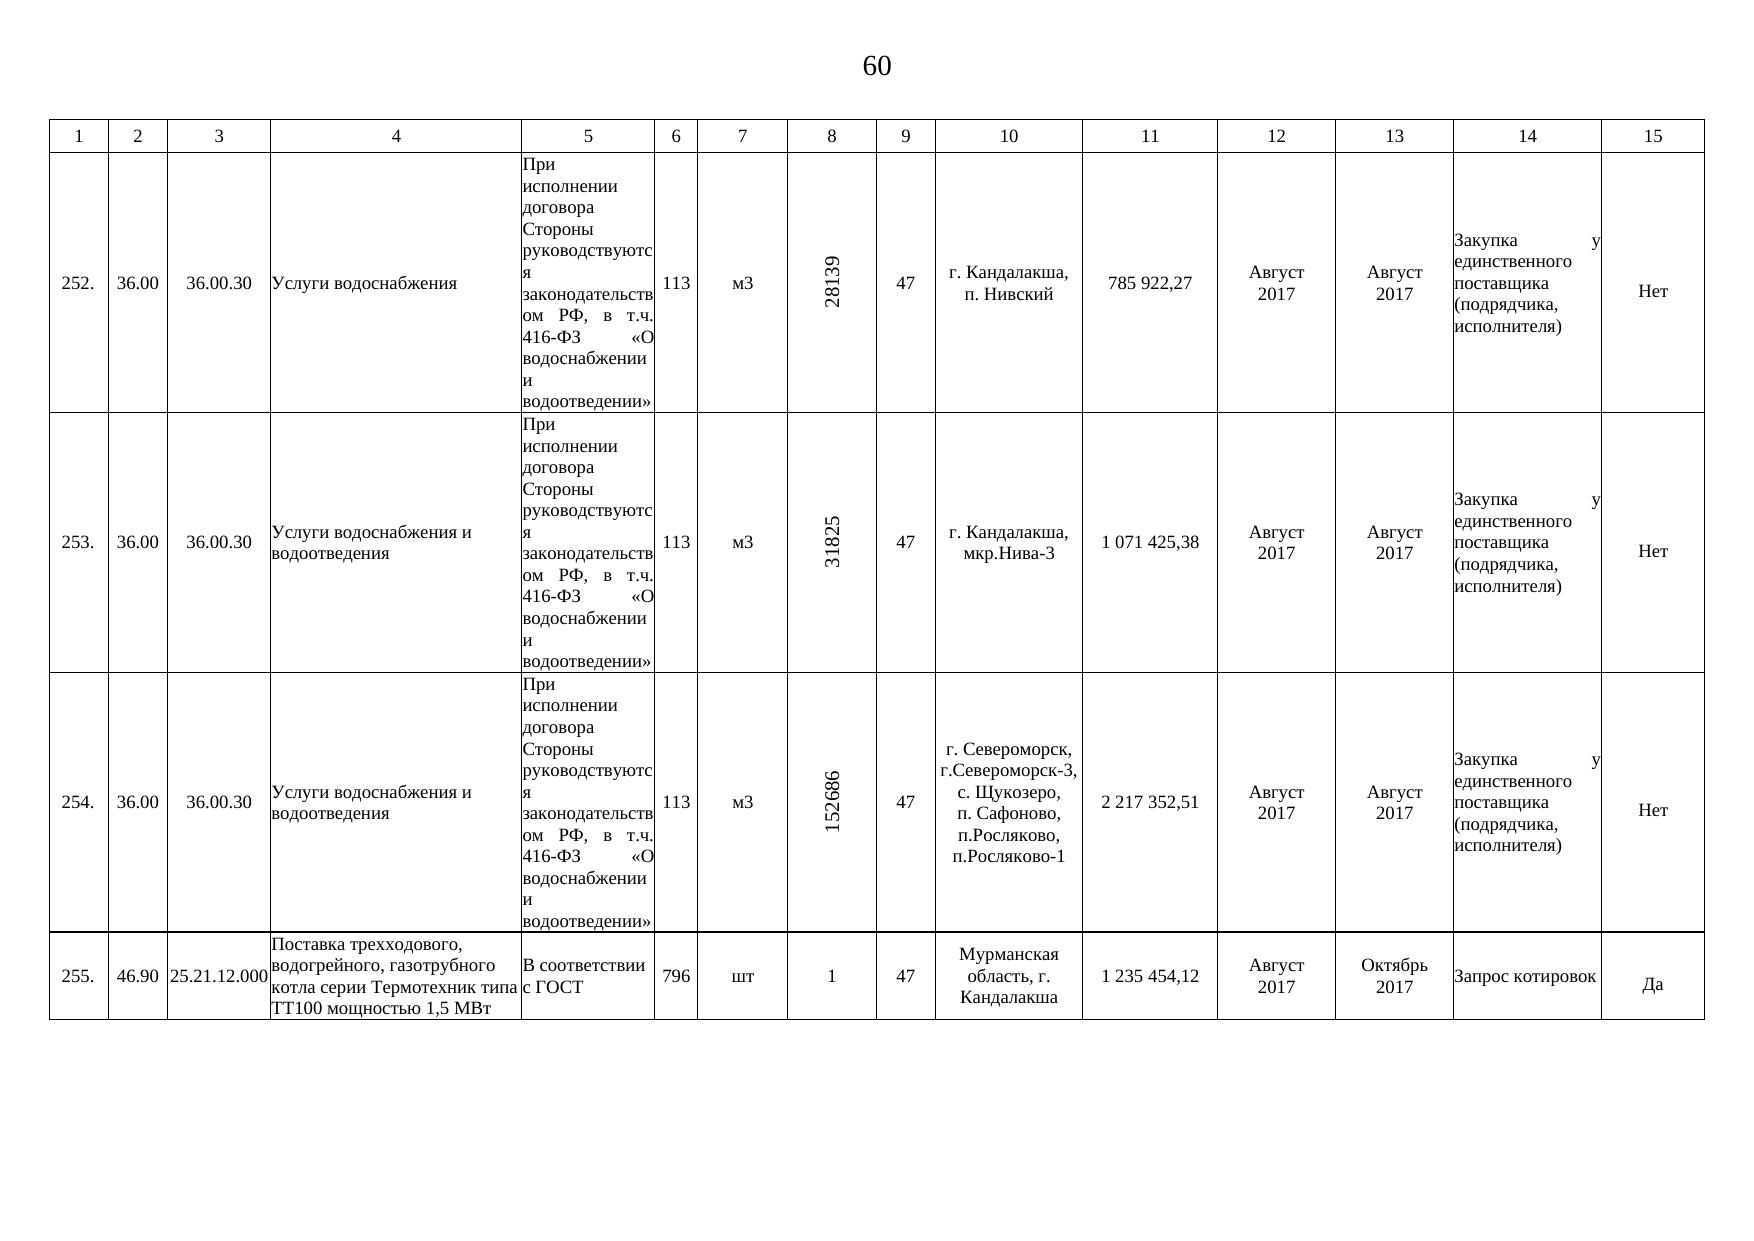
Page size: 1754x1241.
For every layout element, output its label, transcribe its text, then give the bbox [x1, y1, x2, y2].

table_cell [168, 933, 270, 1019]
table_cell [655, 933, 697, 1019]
table_header 6 [655, 120, 697, 152]
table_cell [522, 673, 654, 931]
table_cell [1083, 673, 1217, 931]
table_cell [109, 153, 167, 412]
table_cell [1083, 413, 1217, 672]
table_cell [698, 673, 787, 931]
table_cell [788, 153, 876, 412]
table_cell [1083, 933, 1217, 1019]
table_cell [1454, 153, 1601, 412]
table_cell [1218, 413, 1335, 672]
table_header 10 [936, 120, 1082, 152]
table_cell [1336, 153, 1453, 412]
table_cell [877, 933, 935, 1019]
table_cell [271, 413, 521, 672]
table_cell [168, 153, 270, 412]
table_header 3 [168, 120, 270, 152]
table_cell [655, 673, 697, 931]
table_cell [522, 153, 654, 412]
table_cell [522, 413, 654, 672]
table_header 12 [1218, 120, 1335, 152]
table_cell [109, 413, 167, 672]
table_header 7 [698, 120, 787, 152]
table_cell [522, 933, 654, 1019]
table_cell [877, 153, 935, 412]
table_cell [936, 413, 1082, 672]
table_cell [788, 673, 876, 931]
table_header 13 [1336, 120, 1453, 152]
table_header 5 [522, 120, 654, 152]
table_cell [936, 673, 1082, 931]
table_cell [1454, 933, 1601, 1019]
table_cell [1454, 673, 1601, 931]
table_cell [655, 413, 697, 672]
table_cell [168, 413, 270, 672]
table_header 8 [788, 120, 876, 152]
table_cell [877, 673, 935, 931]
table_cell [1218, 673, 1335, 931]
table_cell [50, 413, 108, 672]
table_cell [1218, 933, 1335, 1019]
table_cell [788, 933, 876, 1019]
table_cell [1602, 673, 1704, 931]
table_header 1 [50, 120, 108, 152]
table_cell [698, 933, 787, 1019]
table_header 2 [109, 120, 167, 152]
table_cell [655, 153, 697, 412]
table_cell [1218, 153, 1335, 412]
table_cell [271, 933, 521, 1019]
table_header 14 [1454, 120, 1601, 152]
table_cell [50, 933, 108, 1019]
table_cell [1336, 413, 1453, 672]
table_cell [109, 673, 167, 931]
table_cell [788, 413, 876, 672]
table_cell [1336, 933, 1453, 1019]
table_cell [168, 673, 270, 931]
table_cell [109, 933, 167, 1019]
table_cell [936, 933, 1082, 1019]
table_header 4 [271, 120, 521, 152]
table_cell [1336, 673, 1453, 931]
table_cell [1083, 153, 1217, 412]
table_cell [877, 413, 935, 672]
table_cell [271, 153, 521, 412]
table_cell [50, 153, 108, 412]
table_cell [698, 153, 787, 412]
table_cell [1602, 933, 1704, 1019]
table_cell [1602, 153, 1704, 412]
table_header 9 [877, 120, 935, 152]
table_header 11 [1083, 120, 1217, 152]
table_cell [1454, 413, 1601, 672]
table_header 15 [1602, 120, 1704, 152]
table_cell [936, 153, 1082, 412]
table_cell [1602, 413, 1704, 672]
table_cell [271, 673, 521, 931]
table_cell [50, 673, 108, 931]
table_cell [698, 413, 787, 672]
